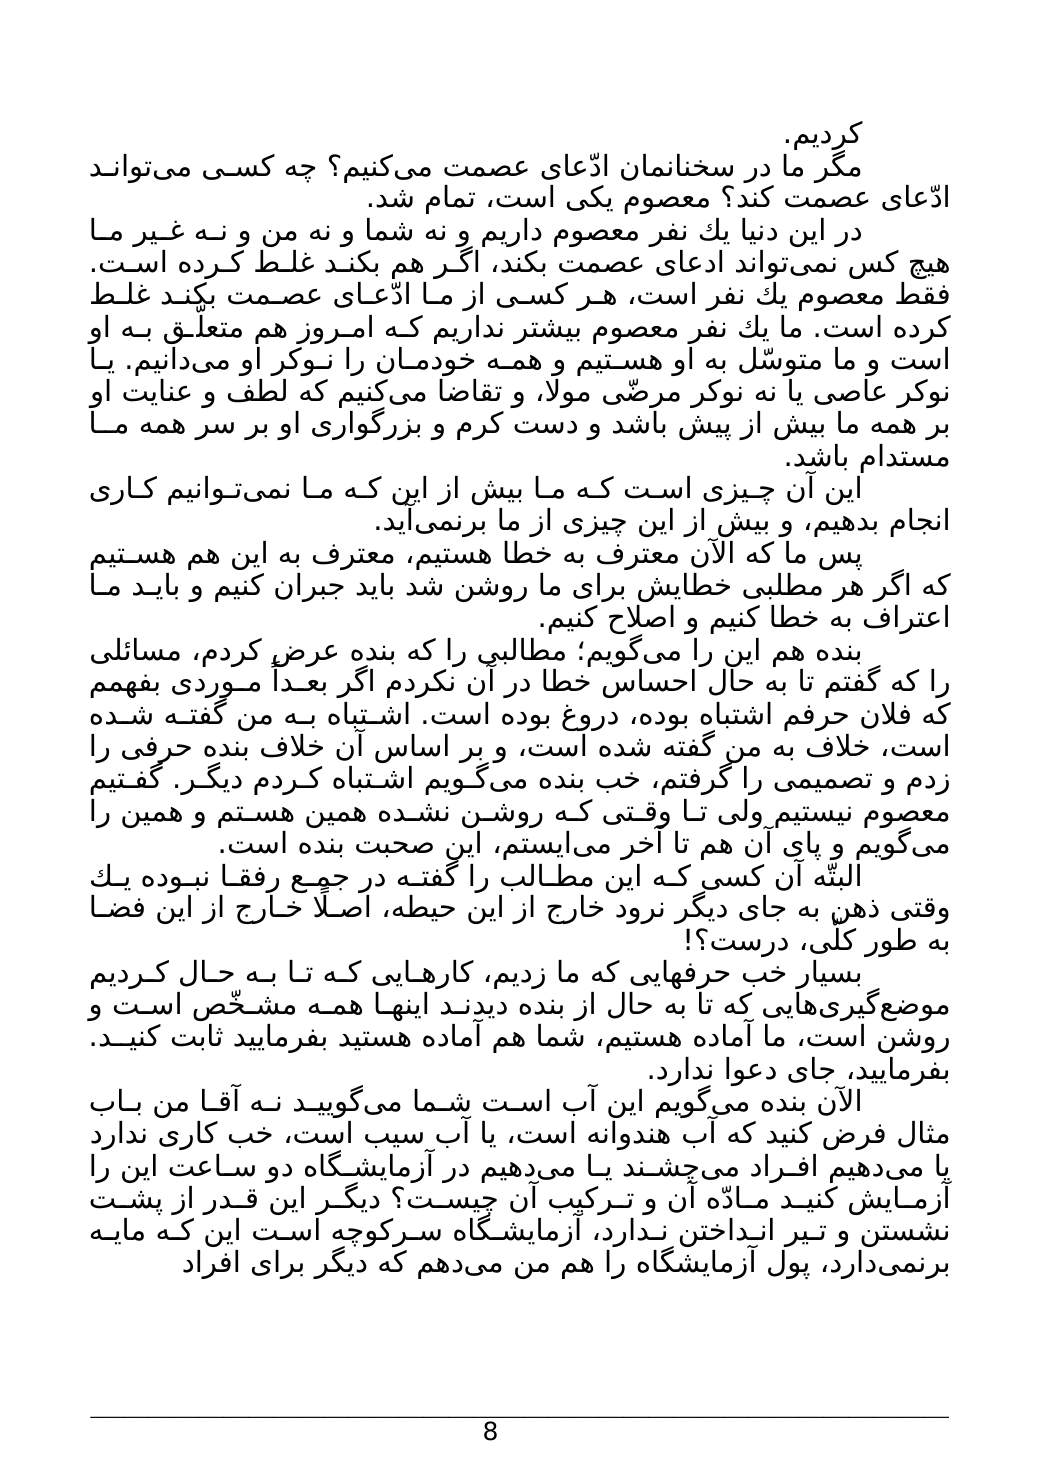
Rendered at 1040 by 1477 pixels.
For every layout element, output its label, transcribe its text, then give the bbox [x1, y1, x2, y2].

text بنده هم این را می‌گویم؛ مطالبی را كه بنده عرض كردم، مسائلی را كه گفتم تا به حال احساس خطا در آن نكردم اگر بعداً موردی بفهمم كه فلان حرفم اشتباه بوده، دروغ بوده است. اشتباه به من گفته شده است، خلاف به من گفته شده است، و بر اساس آن خلاف بنده حرفی را زدم و تصمیمی را گرفتم، خب بنده می‌گویم اشتباه كردم دیگر. گفتیم معصوم نیستیم ولی تا وقتی كه روشن نشده همین هستم و همین را می‌گویم و پای آن هم تا آخر می‌ایستم، این صحبت بنده است. [89, 634, 951, 860]
text در این دنیا یك نفر معصوم داریم و نه شما و نه من و نه غیر ما هیچ كس نمی‌تواند ادعای عصمت بكند، اگر هم بكند غلط كرده است. فقط معصوم یك نفر است، هر كسی از ما ادّعای عصمت بكند غلط كرده است. ما یك نفر معصوم بیشتر نداریم كه امروز هم متعلّق به او است و ما متوسّل به او هستیم و همه خودمان را نوكر او می‌دانیم. یا نوكر عاصی یا نه نوكر مرضّی مولا، و تقاضا می‌كنیم كه لطف و عنایت او بر همه ما بیش از پیش باشد و دست كرم و بزرگواری او بر سر همه ما مستدام باشد. [89, 215, 951, 473]
text البتّه آن كسی كه این مطالب را گفته در جمع رفقا نبوده یك وقتی ذهن به جای دیگر نرود خارج از این حیطه، اصلًا خارج از این فضا به طور كلّی، درست؟! [89, 860, 951, 957]
text مگر ما در سخنانمان ادّعای عصمت می‌كنیم؟ چه كسی می‌تواند ادّعای عصمت كند؟ معصوم یكی است، تمام شد. [89, 150, 951, 215]
text پس ما كه الآن معترف به خطا هستیم، معترف به این هم هستیم كه اگر هر مطلبی خطایش برای ما روشن شد باید جبران كنیم و باید ما اعتراف به خطا كنیم و اصلاح كنیم. [89, 537, 951, 634]
text الآن بنده می‌گویم این آب است شما می‌گویید نه آقا من باب مثال فرض كنید كه آب هندوانه است، یا آب سیب است، خب كاری ندارد یا می‌دهیم افراد می‌چشند یا می‌دهیم در آزمایشگاه دو ساعت این را آزمایش كنید مادّه آن و تركیب آن چیست؟ دیگر این قدر از پشت نشستن و تیر انداختن ندارد، آزمایشگاه سركوچه است این كه مایه برنمی‌دارد، پول آزمایشگاه را هم من می‌دهم كه دیگر برای افراد [89, 1086, 951, 1280]
text این آن چیزی است كه ما بیش از این كه ما نمی‌توانیم كاری انجام بدهیم، و بیش از این چیزی از ما برنمی‌آید. [89, 473, 951, 537]
text كردیم. [89, 118, 951, 150]
text بسیار خب حرفهایی كه ما زدیم، كارهایی كه تا به حال كردیم موضع‌گیری‌هایی كه تا به حال از بنده دیدند اینها همه مشخّص است و روشن است، ما آماده هستیم، شما هم آماده هستید بفرمایید ثابت كنید. بفرمایید، جای دعوا ندارد. [89, 957, 951, 1086]
